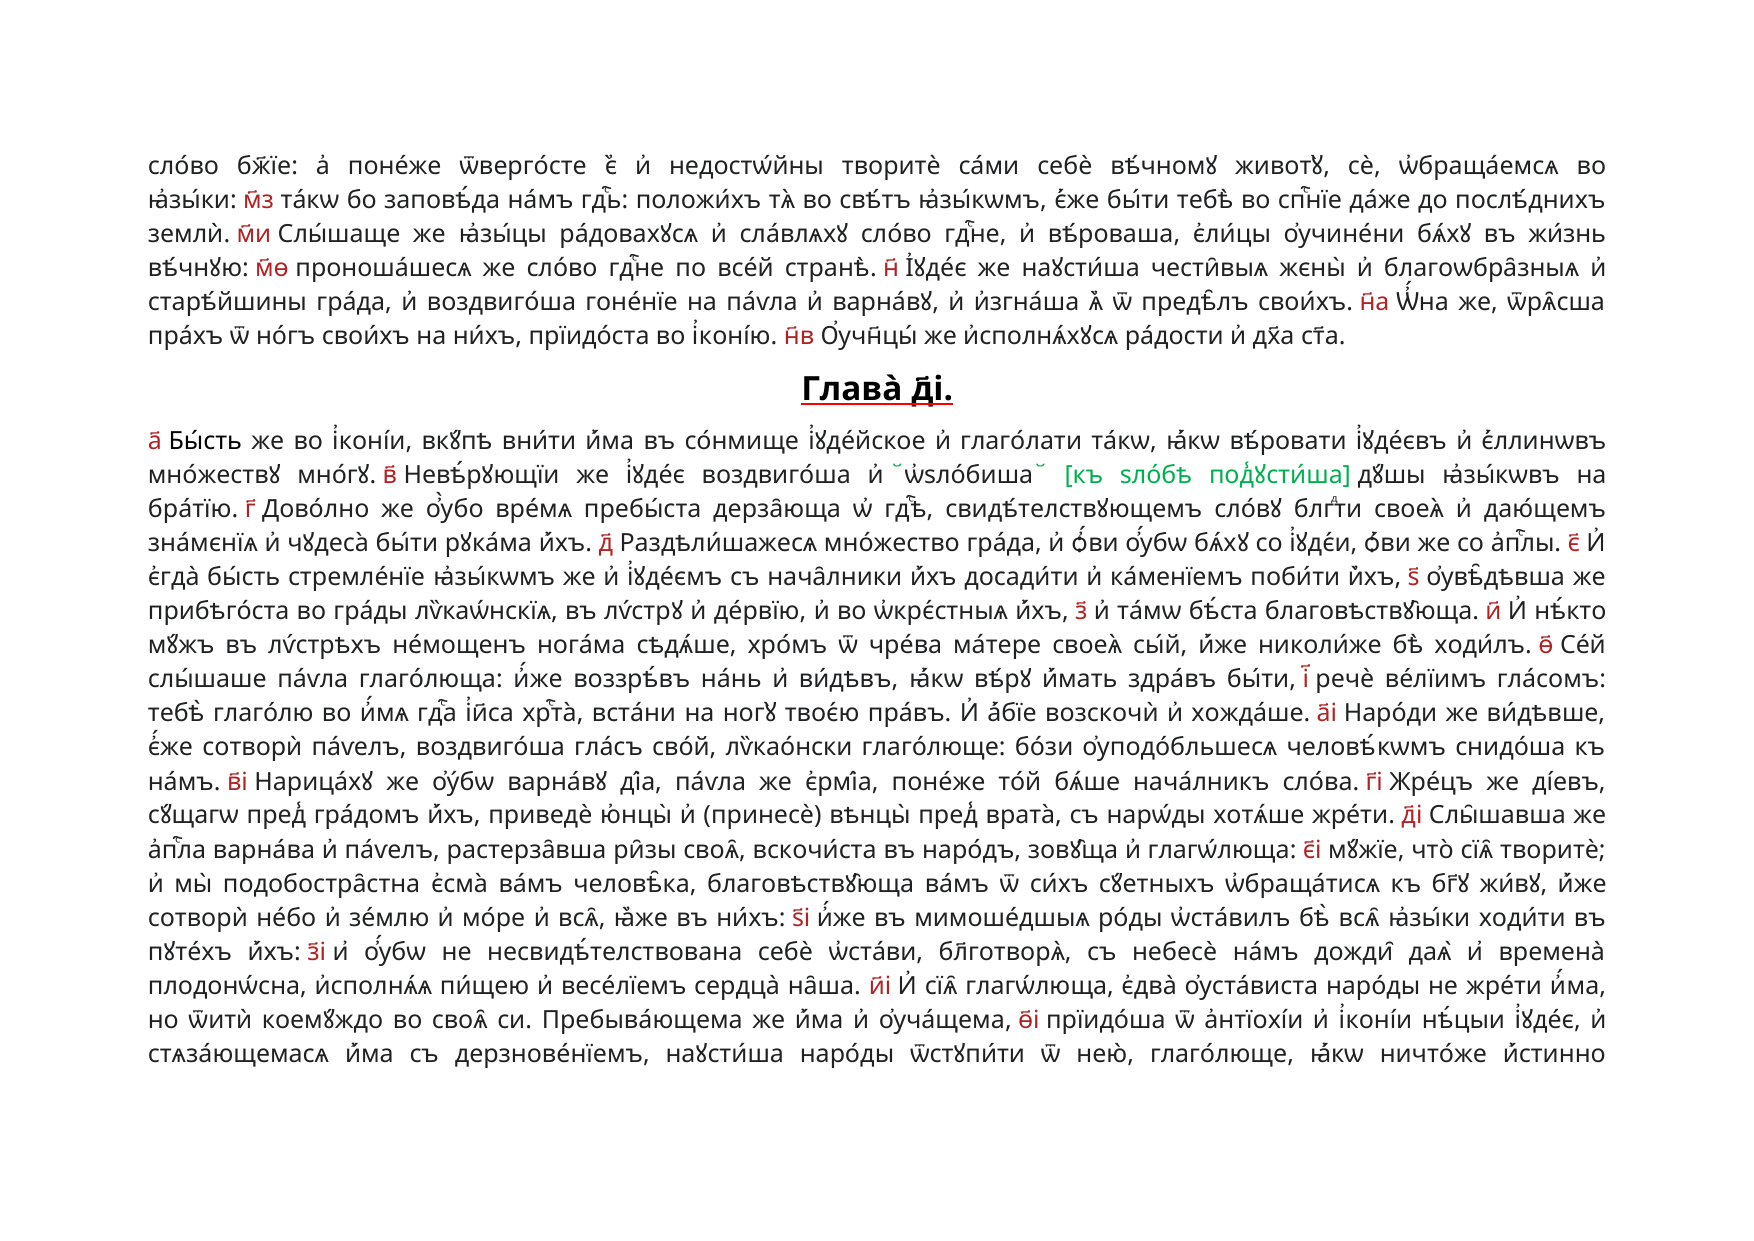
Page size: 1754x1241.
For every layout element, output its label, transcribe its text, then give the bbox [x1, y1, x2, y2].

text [148, 422, 1606, 1070]
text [148, 148, 1606, 352]
text Глава̀ д҃і. [148, 364, 1606, 410]
